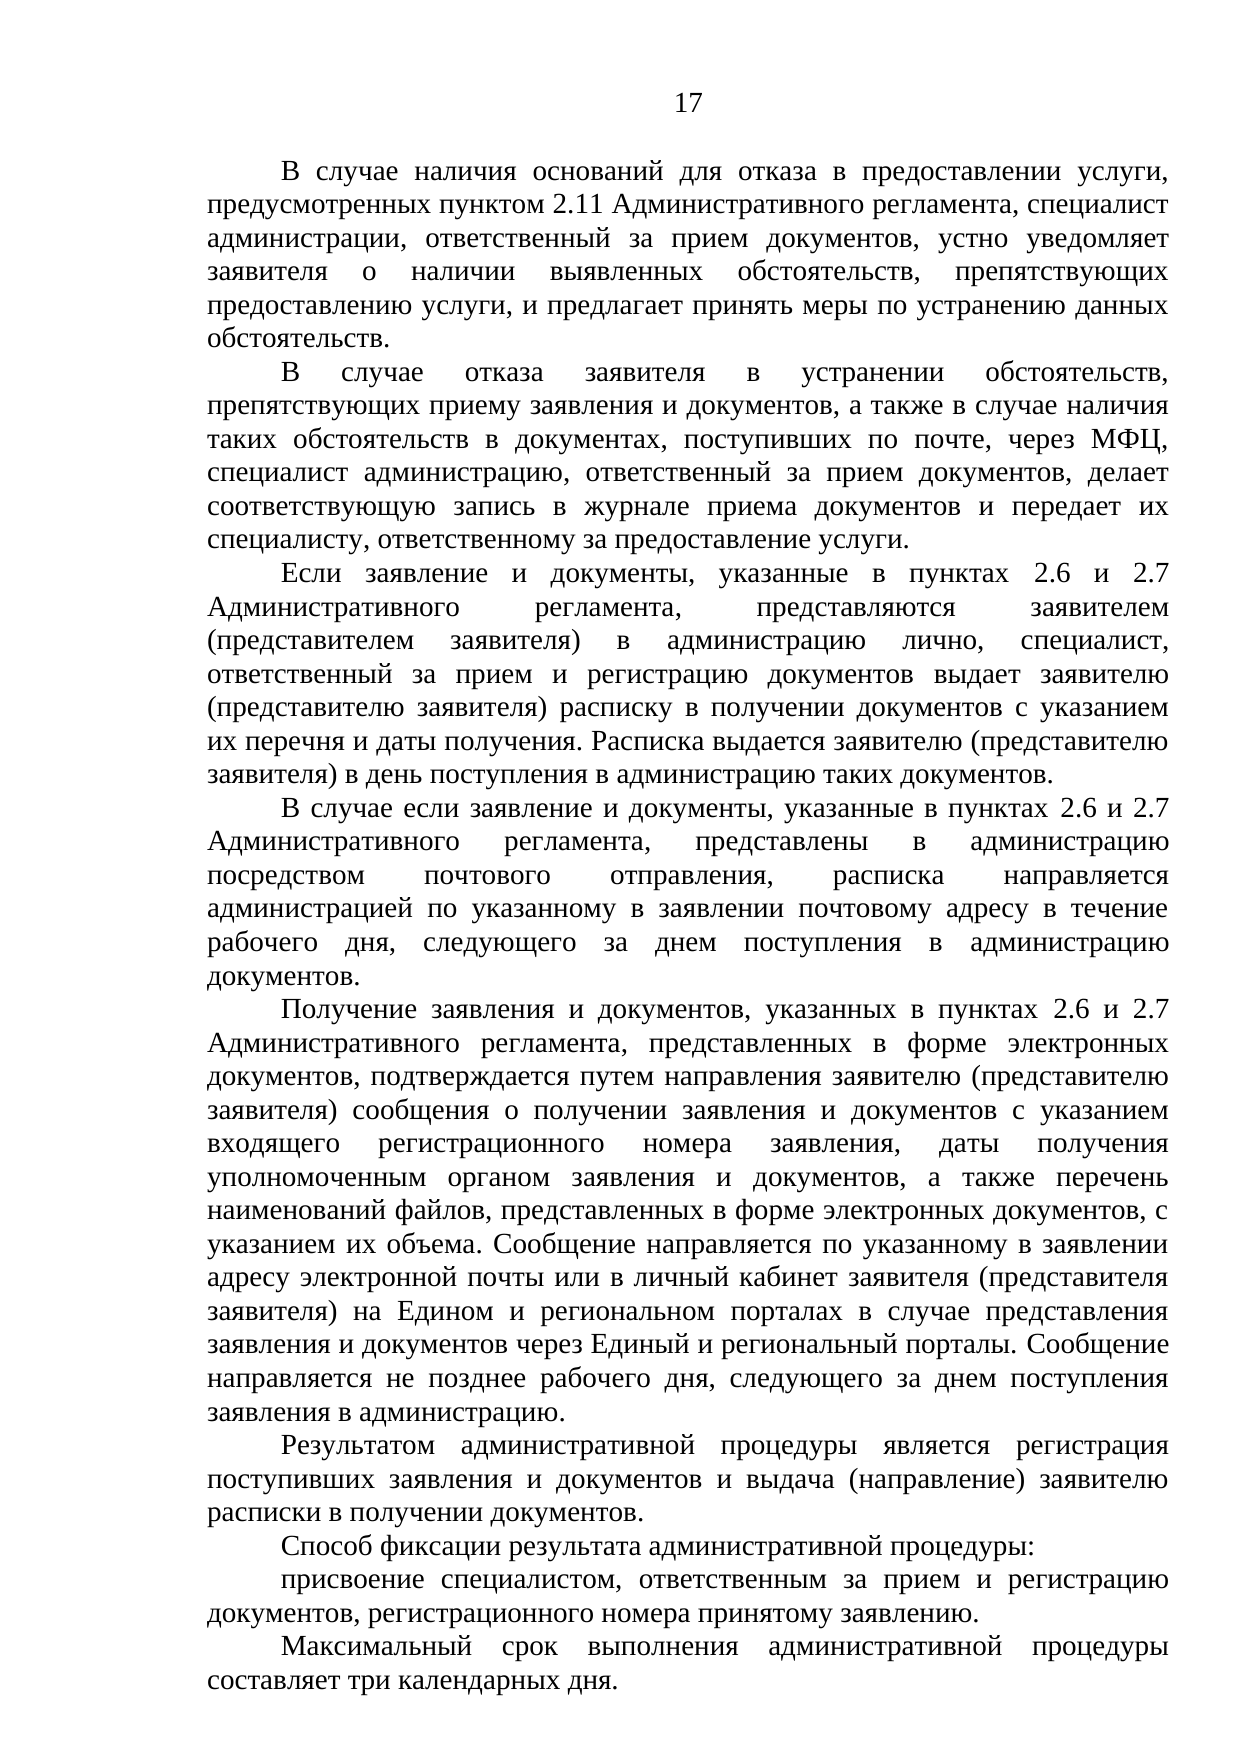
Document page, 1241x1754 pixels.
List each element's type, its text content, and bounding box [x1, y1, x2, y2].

text Если заявление и документы, указанные в пунктах 2.6 и 2.7 Административного регламента, представляются заявителем (представителем заявителя) в администрацию лично, специалист, ответственный за прием и регистрацию документов выдает заявителю (представителю заявителя) расписку в получении документов с указанием их перечня и даты получения. Расписка выдается заявителю (представителю заявителя) в день поступления в администрацию таких документов. [207, 555, 1169, 790]
text Максимальный срок выполнения административной процедуры составляет три календарных дня. [207, 1628, 1169, 1696]
text В случае отказа заявителя в устранении обстоятельств, препятствующих приему заявления и документов, а также в случае наличия таких обстоятельств в документах, поступивших по почте, через МФЦ, специалист администрацию, ответственный за прием документов, делает соответствующую запись в журнале приема документов и передает их специалисту, ответственному за предоставление услуги. [207, 354, 1169, 555]
text Получение заявления и документов, указанных в пунктах 2.6 и 2.7 Административного регламента, представленных в форме электронных документов, подтверждается путем направления заявителю (представителю заявителя) сообщения о получении заявления и документов с указанием входящего регистрационного номера заявления, даты получения уполномоченным органом заявления и документов, а также перечень наименований файлов, представленных в форме электронных документов, с указанием их объема. Сообщение направляется по указанному в заявлении адресу электронной почты или в личный кабинет заявителя (представителя заявителя) на Едином и региональном порталах в случае представления заявления и документов через Единый и региональный порталы. Сообщение направляется не позднее рабочего дня, следующего за днем поступления заявления в администрацию. [207, 991, 1169, 1427]
text присвоение специалистом, ответственным за прием и регистрацию документов, регистрационного номера принятому заявлению. [207, 1561, 1169, 1628]
text Результатом административной процедуры является регистрация поступивших заявления и документов и выдача (направление) заявителю расписки в получении документов. [207, 1427, 1169, 1528]
text 17 [207, 86, 1169, 119]
text Способ фиксации результата административной процедуры: [207, 1528, 1169, 1561]
text В случае наличия оснований для отказа в предоставлении услуги, предусмотренных пунктом 2.11 Административного регламента, специалист администрации, ответственный за прием документов, устно уведомляет заявителя о наличии выявленных обстоятельств, препятствующих предоставлению услуги, и предлагает принять меры по устранению данных обстоятельств. [207, 153, 1169, 354]
text В случае если заявление и документы, указанные в пунктах 2.6 и 2.7 Административного регламента, представлены в администрацию посредством почтового отправления, расписка направляется администрацией по указанному в заявлении почтовому адресу в течение рабочего дня, следующего за днем поступления в администрацию документов. [207, 790, 1169, 991]
